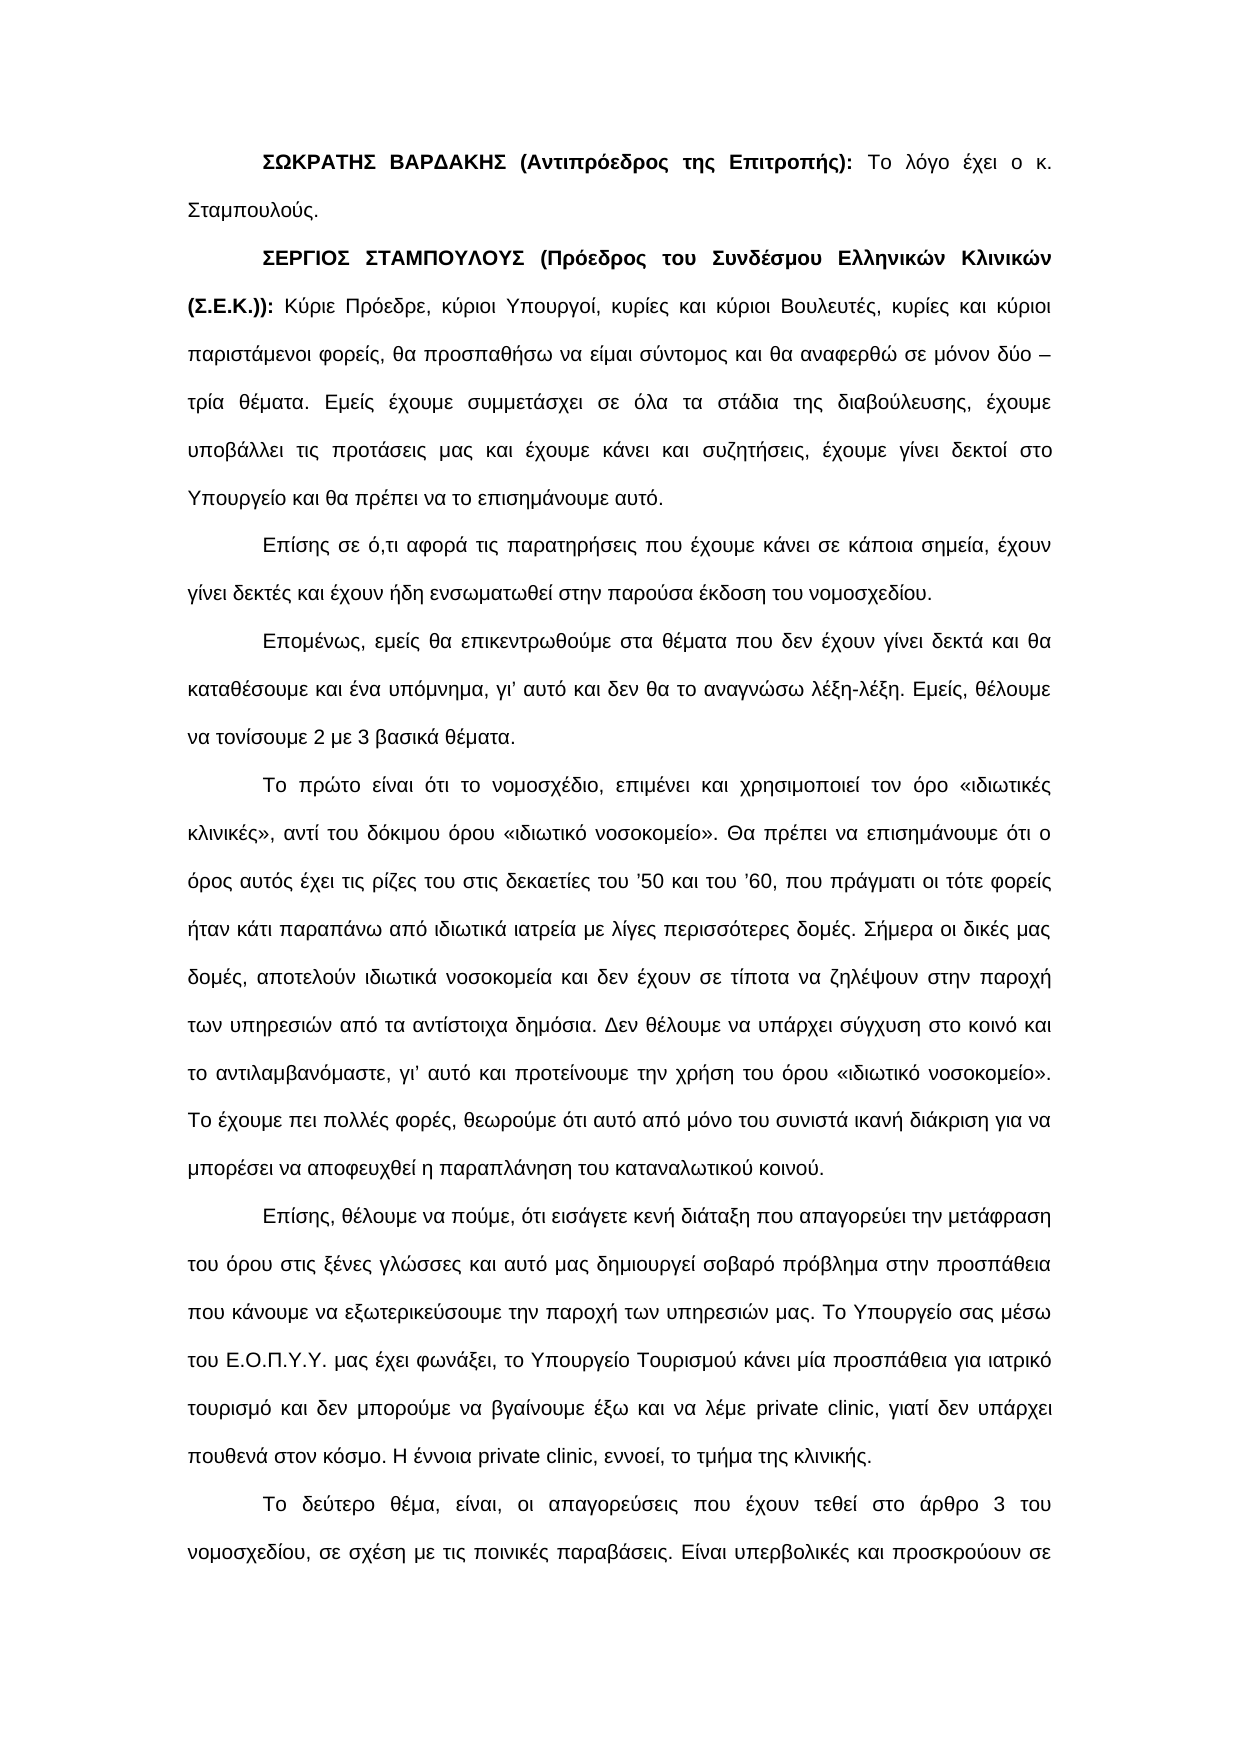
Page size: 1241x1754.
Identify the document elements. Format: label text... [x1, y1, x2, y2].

text Το πρώτο είναι ότι το νομοσχέδιο, επιμένει και χρησιμοποιεί τον όρο «ιδιωτικές κλινικές», αντί του δόκιμου όρου «ιδιωτικό νοσοκομείο». Θα πρέπει να επισημάνουμε ότι ο όρος αυτός έχει τις ρίζες του στις δεκαετίες του ’50 και του ’60, που πράγματι οι τότε φορείς ήταν κάτι παραπάνω από ιδιωτικά ιατρεία με λίγες περισσότερες δομές. Σήμερα οι δικές μας δομές, αποτελούν ιδιωτικά νοσοκομεία και δεν έχουν σε τίποτα να ζηλέψουν στην παροχή των υπηρεσιών από τα αντίστοιχα δημόσια. Δεν θέλουμε να υπάρχει σύγχυση στο κοινό και το αντιλαμβανόμαστε, γι’ αυτό και προτείνουμε την χρήση του όρου «ιδιωτικό νοσοκομείο». Το έχουμε πει πολλές φορές, θεωρούμε ότι αυτό από μόνο του συνιστά ικανή διάκριση για να μπορέσει να αποφευχθεί η παραπλάνηση του καταναλωτικού κοινού. [187, 773, 1053, 1180]
text ΣΩΚΡΑΤΗΣ ΒΑΡΔΑΚΗΣ (Αντιπρόεδρος της Επιτροπής): Το λόγο έχει ο κ. Σταμπουλούς. [187, 150, 1053, 222]
text Επίσης σε ό,τι αφορά τις παρατηρήσεις που έχουμε κάνει σε κάποια σημεία, έχουν γίνει δεκτές και έχουν ήδη ενσωματωθεί στην παρούσα έκδοση του νομοσχεδίου. [187, 533, 1053, 605]
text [187, 1492, 1053, 1563]
text Επίσης, θέλουμε να πούμε, ότι εισάγετε κενή διάταξη που απαγορεύει την μετάφραση του όρου στις ξένες γλώσσες και αυτό μας δημιουργεί σοβαρό πρόβλημα στην προσπάθεια που κάνουμε να εξωτερικεύσουμε την παροχή των υπηρεσιών μας. Το Υπουργείο σας μέσω του Ε.Ο.Π.Υ.Υ. μας έχει φωνάξει, το Υπουργείο Τουρισμού κάνει μία προσπάθεια για ιατρικό τουρισμό και δεν μπορούμε να βγαίνουμε έξω και να λέμε private clinic, γιατί δεν υπάρχει πουθενά στον κόσμο. Η έννοια private clinic, εννοεί, το τμήμα της κλινικής. [187, 1204, 1053, 1468]
text Επομένως, εμείς θα επικεντρωθούμε στα θέματα που δεν έχουν γίνει δεκτά και θα καταθέσουμε και ένα υπόμνημα, γι’ αυτό και δεν θα το αναγνώσω λέξη-λέξη. Εμείς, θέλουμε να τονίσουμε 2 με 3 βασικά θέματα. [187, 629, 1053, 749]
text ΣΕΡΓΙΟΣ ΣΤΑΜΠΟΥΛΟΥΣ (Πρόεδρος του Συνδέσμου Ελληνικών Κλινικών (Σ.Ε.Κ.)): Κύριε Πρόεδρε, κύριοι Υπουργοί, κυρίες και κύριοι Βουλευτές, κυρίες και κύριοι παριστάμενοι φορείς, θα προσπαθήσω να είμαι σύντομος και θα αναφερθώ σε μόνον δύο – τρία θέματα. Εμείς έχουμε συμμετάσχει σε όλα τα στάδια της διαβούλευσης, έχουμε υποβάλλει τις προτάσεις μας και έχουμε κάνει και συζητήσεις, έχουμε γίνει δεκτοί στο Υπουργείο και θα πρέπει να το επισημάνουμε αυτό. [187, 246, 1053, 509]
